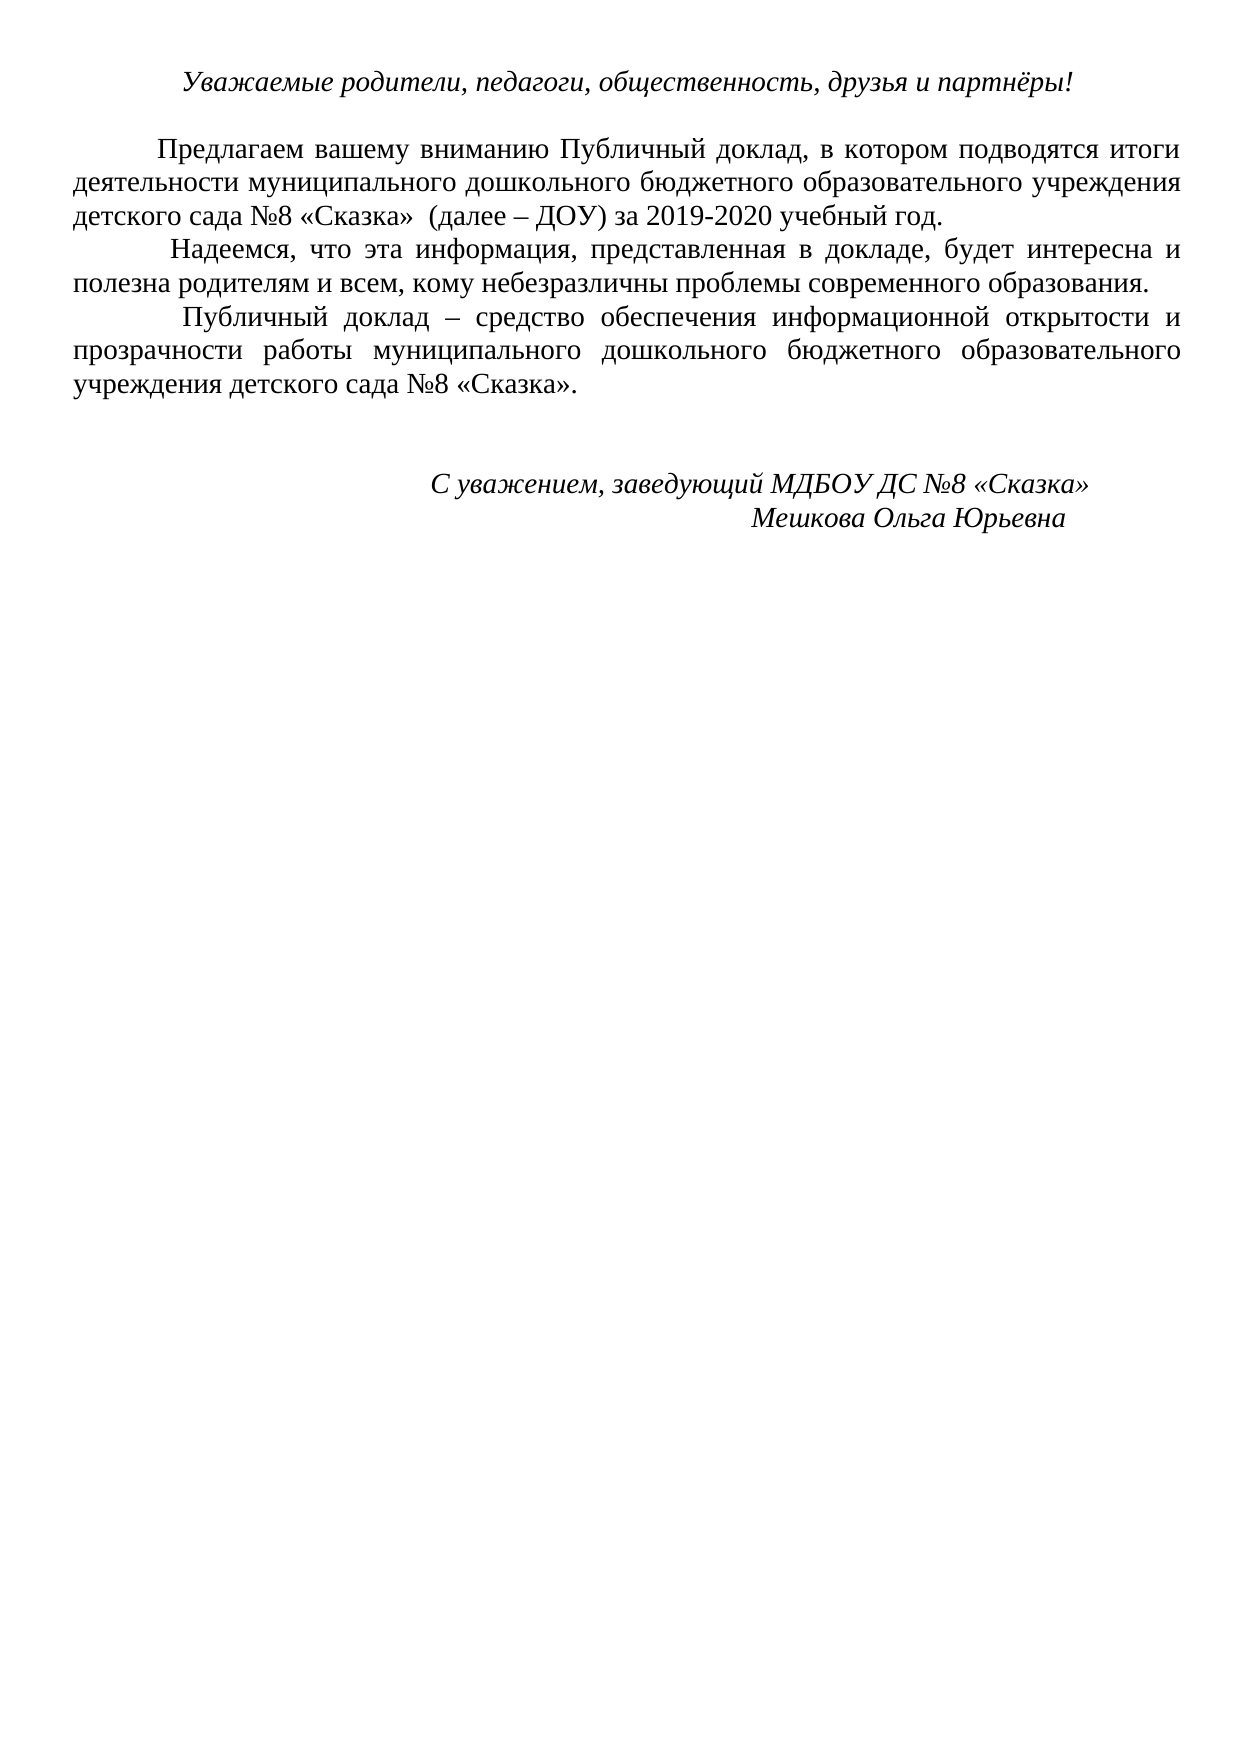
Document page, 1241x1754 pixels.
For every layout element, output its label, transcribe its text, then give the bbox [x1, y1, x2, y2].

text Надеемся, что эта информация, представленная в докладе, будет интересна и полезна родителям и всем, кому небезразличны проблемы современного образования. [73, 232, 1182, 299]
text Мешкова Ольга Юрьевна [73, 500, 1182, 533]
text Уважаемые родители, педагоги, общественность, друзья и партнёры! [73, 64, 1182, 97]
text Предлагаем вашему вниманию Публичный доклад, в котором подводятся итоги деятельности муниципального дошкольного бюджетного образовательного учреждения детского сада №8 «Сказка» (далее – ДОУ) за 2019-2020 учебный год. [73, 131, 1182, 232]
text Публичный доклад – средство обеспечения информационной открытости и прозрачности работы муниципального дошкольного бюджетного образовательного учреждения детского сада №8 «Сказка». [73, 299, 1182, 399]
text С уважением, заведующий МДБОУ ДС №8 «Сказка» [73, 466, 1182, 500]
